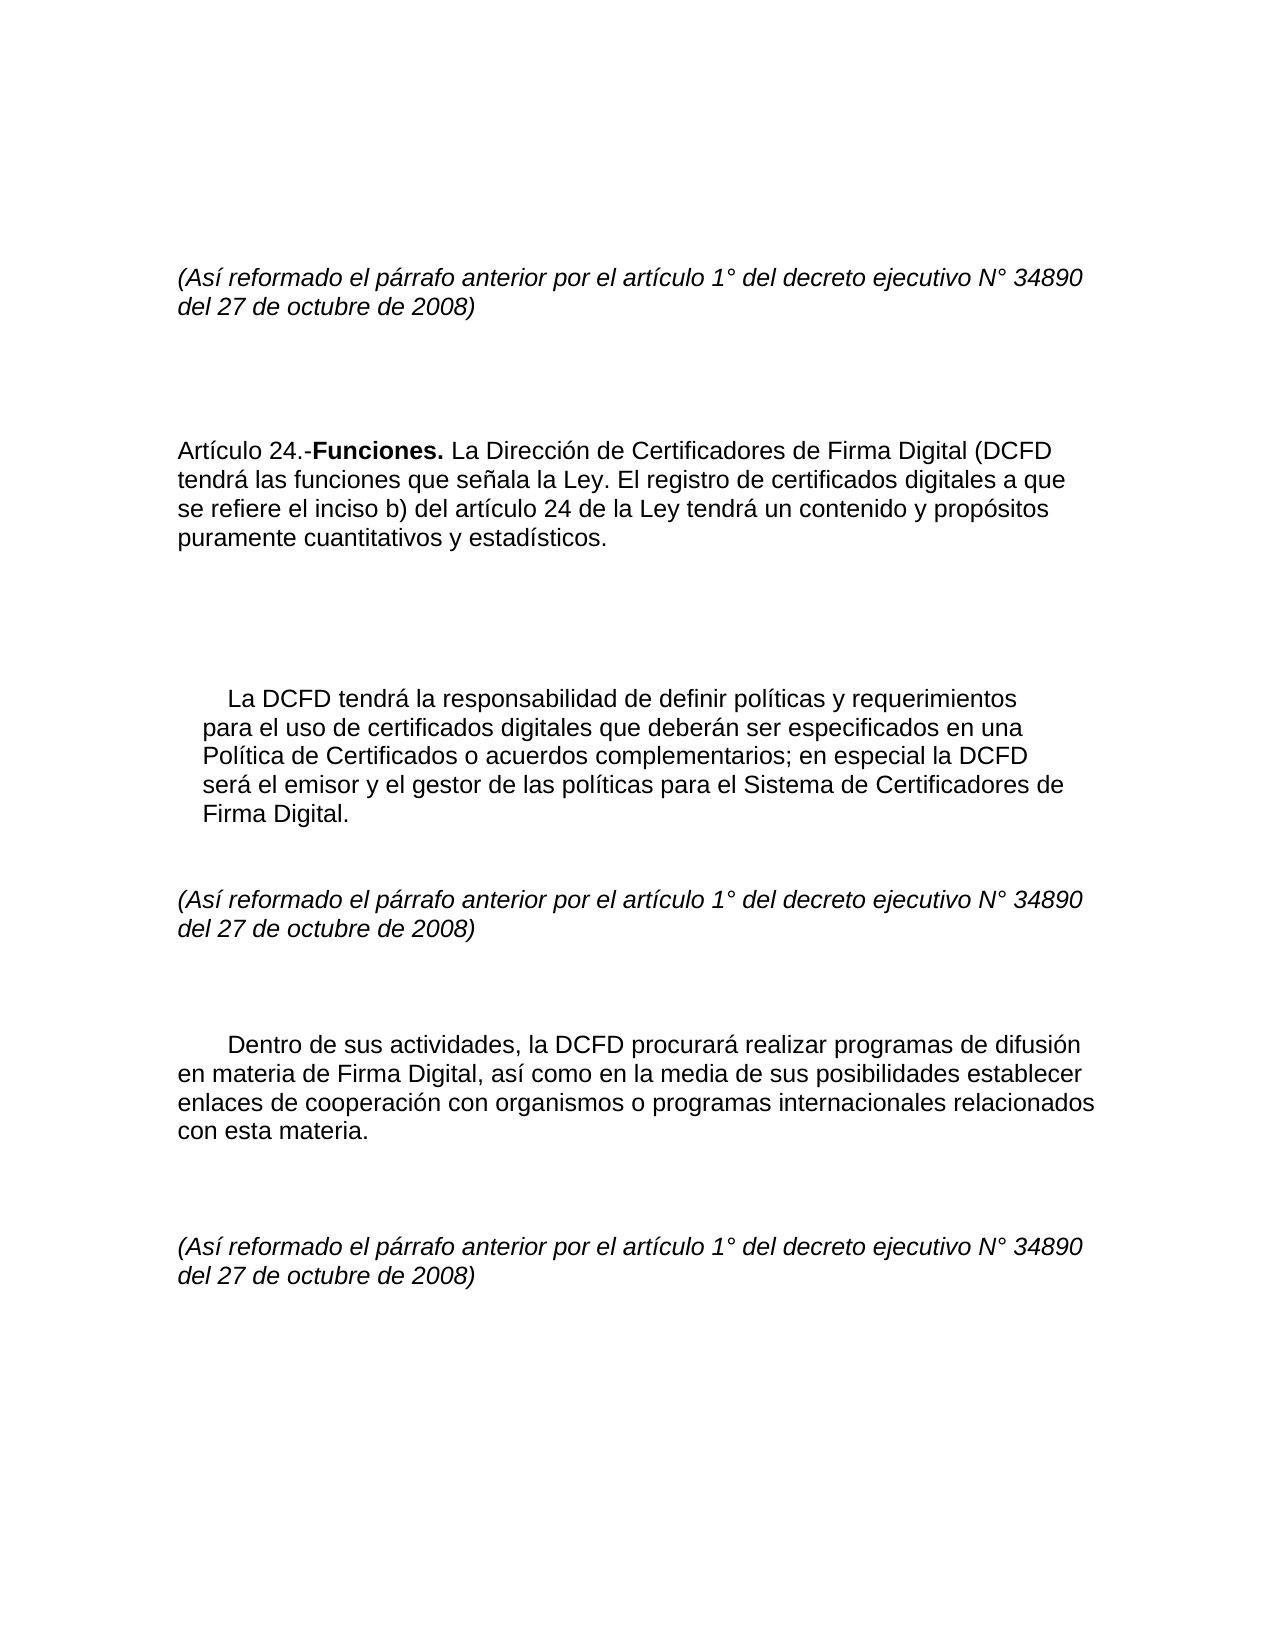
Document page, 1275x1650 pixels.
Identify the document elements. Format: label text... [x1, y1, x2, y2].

text Dentro de sus actividades, la DCFD procurará realizar programas de difusión en materia de Firma Digital, así como en la media de sus posibilidades establecer enlaces de cooperación con organismos o programas internacionales relacionados con esta materia. [177, 1030, 1098, 1145]
text (Así reformado el párrafo anterior por el artículo 1° del decreto ejecutivo N° 34890 del 27 de octubre de 2008) [177, 1232, 1098, 1290]
text (Así reformado el párrafo anterior por el artículo 1° del decreto ejecutivo N° 34890 del 27 de octubre de 2008) [177, 263, 1098, 321]
text (Así reformado el párrafo anterior por el artículo 1° del decreto ejecutivo N° 34890 del 27 de octubre de 2008) [177, 886, 1098, 943]
text Artículo 24.-Funciones. La Dirección de Certificadores de Firma Digital (DCFD tendrá las funciones que señala la Ley. El registro de certificados digitales a que se refiere el inciso b) del artículo 24 de la Ley tendrá un contenido y propósitos puramente cuantitativos y estadísticos. [177, 350, 1098, 551]
text La DCFD tendrá la responsabilidad de definir políticas y requerimientos para el uso de certificados digitales que deberán ser especificados en una Política de Certificados o acuerdos complementarios; en especial la DCFD será el emisor y el gestor de las políticas para el Sistema de Certificadores de Firma Digital. [202, 684, 1073, 828]
